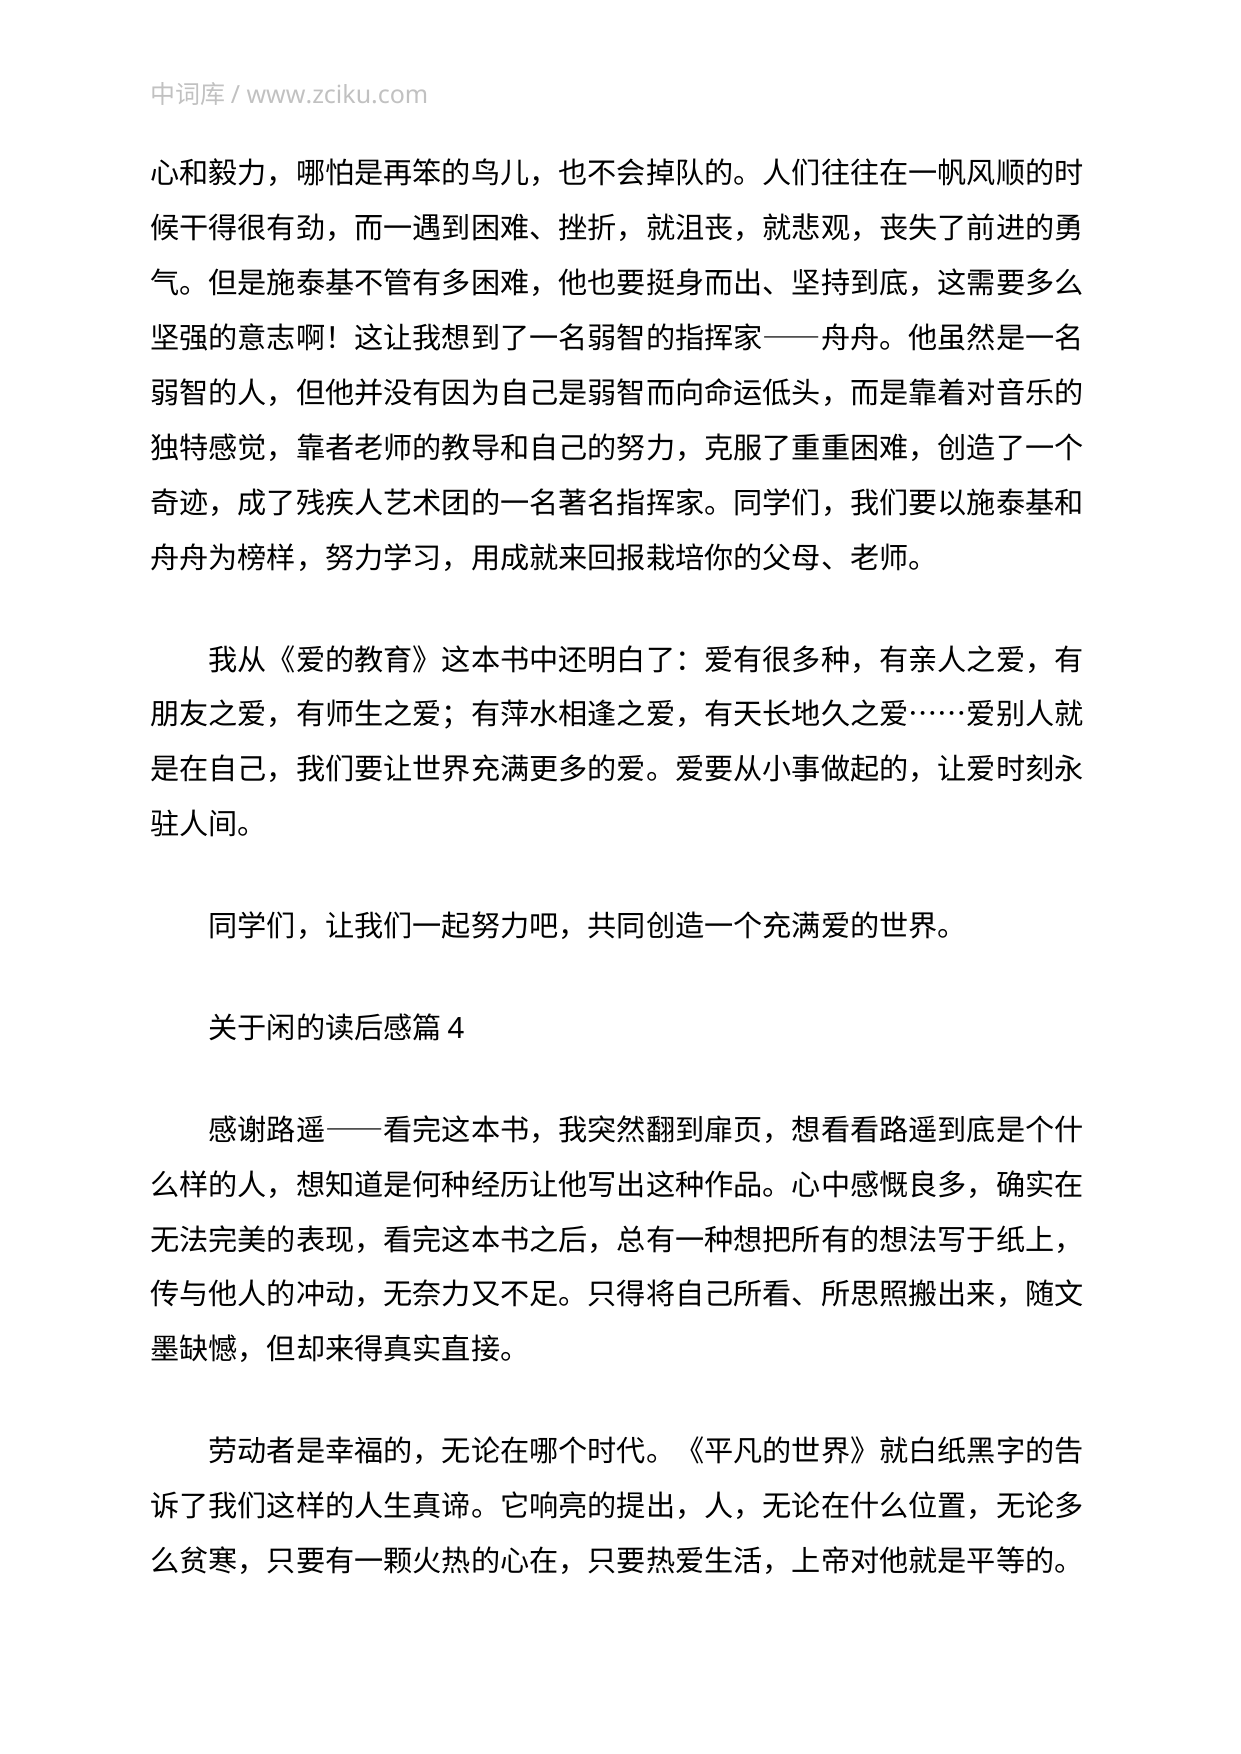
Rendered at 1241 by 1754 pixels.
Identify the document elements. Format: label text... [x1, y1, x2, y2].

text 我从《爱的教育》这本书中还明白了：爱有很多种，有亲人之爱，有朋友之爱，有师生之爱；有萍水相逢之爱，有天长地久之爱……爱别人就是在自己，我们要让世界充满更多的爱。爱要从小事做起的，让爱时刻永驻人间。 [150, 636, 1090, 843]
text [150, 150, 1090, 577]
text 感谢路遥——看完这本书，我突然翻到扉页，想看看路遥到底是个什么样的人，想知道是何种经历让他写出这种作品。心中感慨良多，确实在无法完美的表现，看完这本书之后，总有一种想把所有的想法写于纸上，传与他人的冲动，无奈力又不足。只得将自己所看、所思照搬出来，随文墨缺憾，但却来得真实直接。 [150, 1106, 1090, 1368]
text 关于闲的读后感篇4 [150, 1004, 1090, 1047]
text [150, 1428, 1090, 1580]
text 同学们，让我们一起努力吧，共同创造一个充满爱的世界。 [150, 902, 1090, 945]
